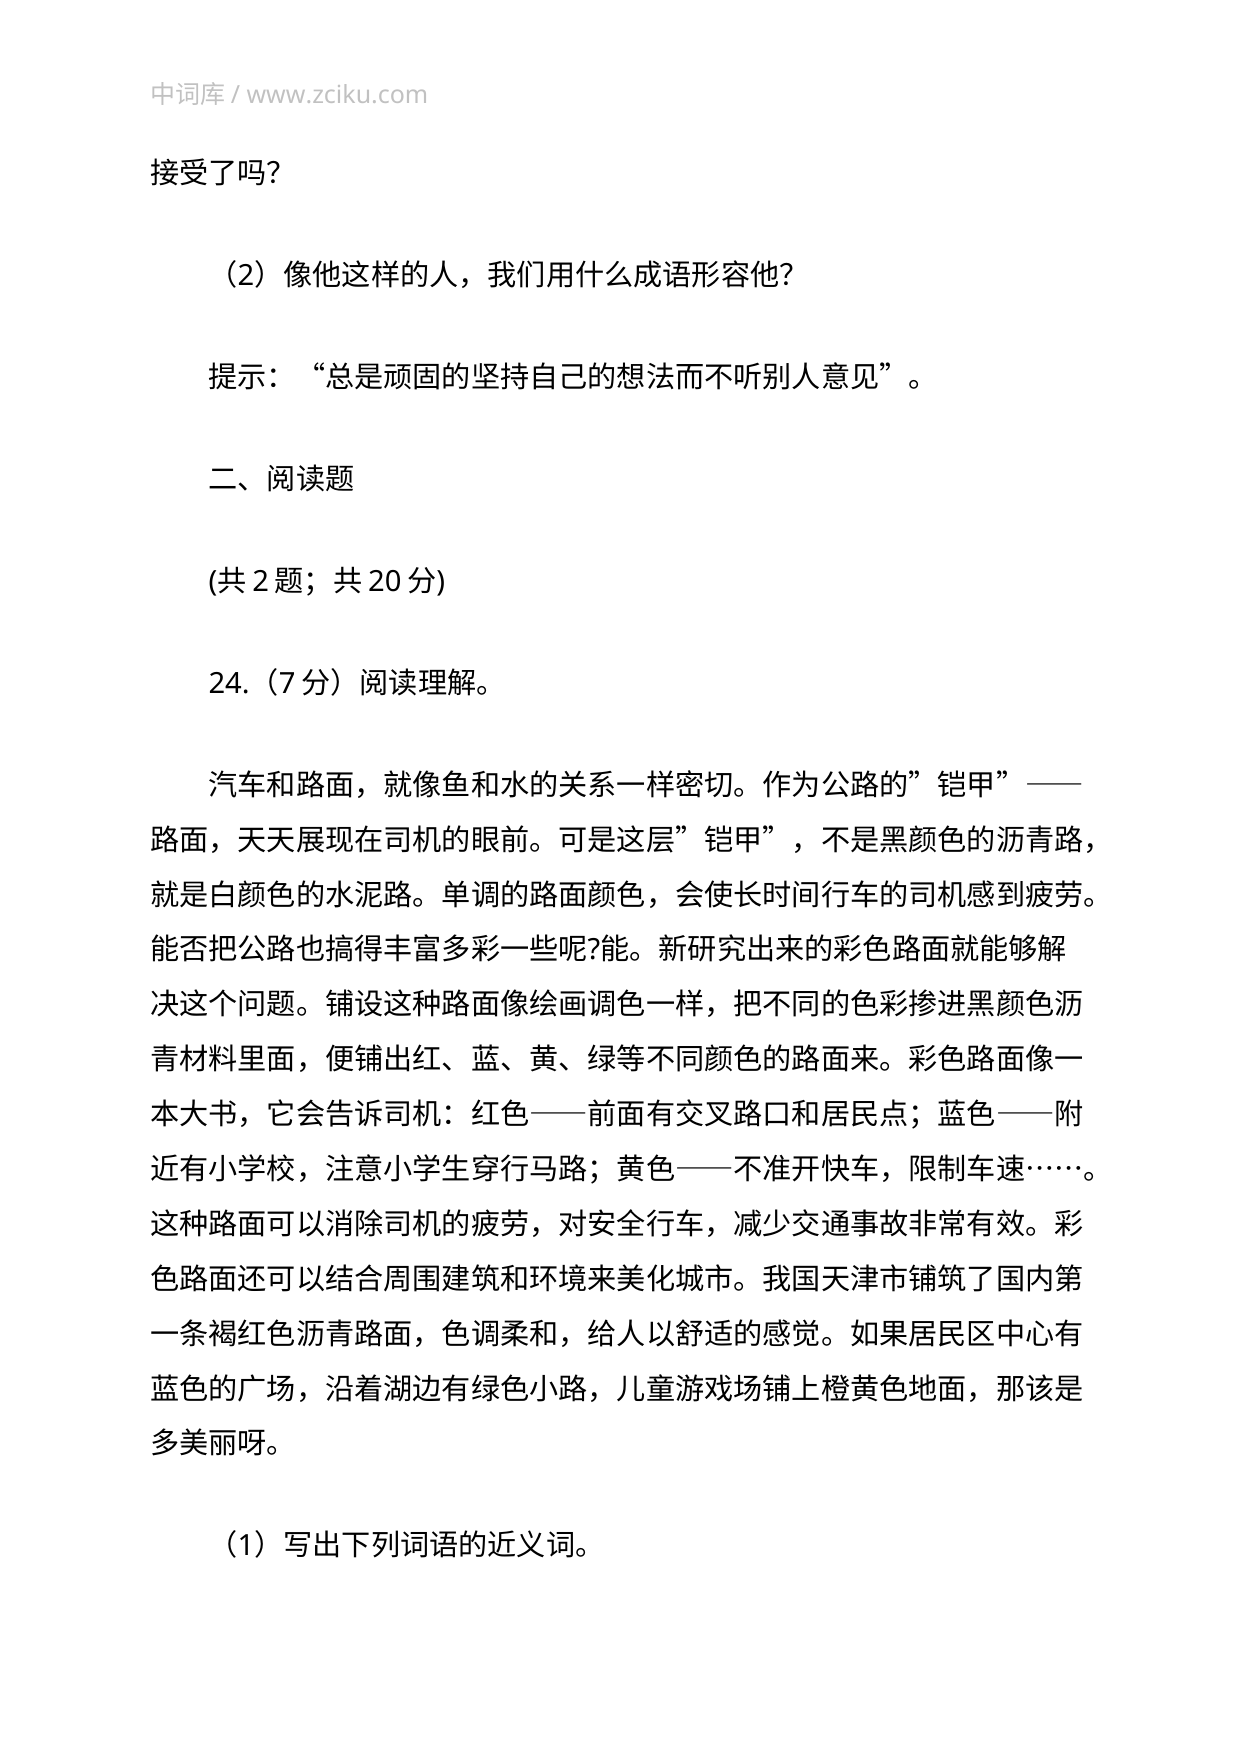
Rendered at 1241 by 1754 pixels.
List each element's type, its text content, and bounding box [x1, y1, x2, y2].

text 24.（7分）阅读理解。 [150, 659, 1090, 702]
text 二、阅读题 [150, 456, 1090, 498]
text （1）写出下列词语的近义词。 [150, 1522, 1090, 1564]
text (共2题；共20分) [150, 557, 1090, 600]
text 汽车和路面，就像鱼和水的关系一样密切。作为公路的”铠甲”——路面，天天展现在司机的眼前。可是这层”铠甲”，不是黑颜色的沥青路，就是白颜色的水泥路。单调的路面颜色，会使长时间行车的司机感到疲劳。能否把公路也搞得丰富多彩一些呢?能。新研究出来的彩色路面就能够解决这个问题。铺设这种路面像绘画调色一样，把不同的色彩掺进黑颜色沥青材料里面，便铺出红、蓝、黄、绿等不同颜色的路面来。彩色路面像一本大书，它会告诉司机：红色——前面有交叉路口和居民点；蓝色——附近有小学校，注意小学生穿行马路；黄色——不准开快车，限制车速……。这种路面可以消除司机的疲劳，对安全行车，减少交通事故非常有效。彩色路面还可以结合周围建筑和环境来美化城市。我国天津市铺筑了国内第一条褐红色沥青路面，色调柔和，给人以舒适的感觉。如果居民区中心有蓝色的广场，沿着湖边有绿色小路，儿童游戏场铺上橙黄色地面，那该是多美丽呀。 [150, 761, 1090, 1462]
text 提示：“总是顽固的坚持自己的想法而不听别人意见”。 [150, 354, 1090, 396]
text （2）像他这样的人，我们用什么成语形容他？ [150, 252, 1090, 294]
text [150, 150, 1090, 192]
